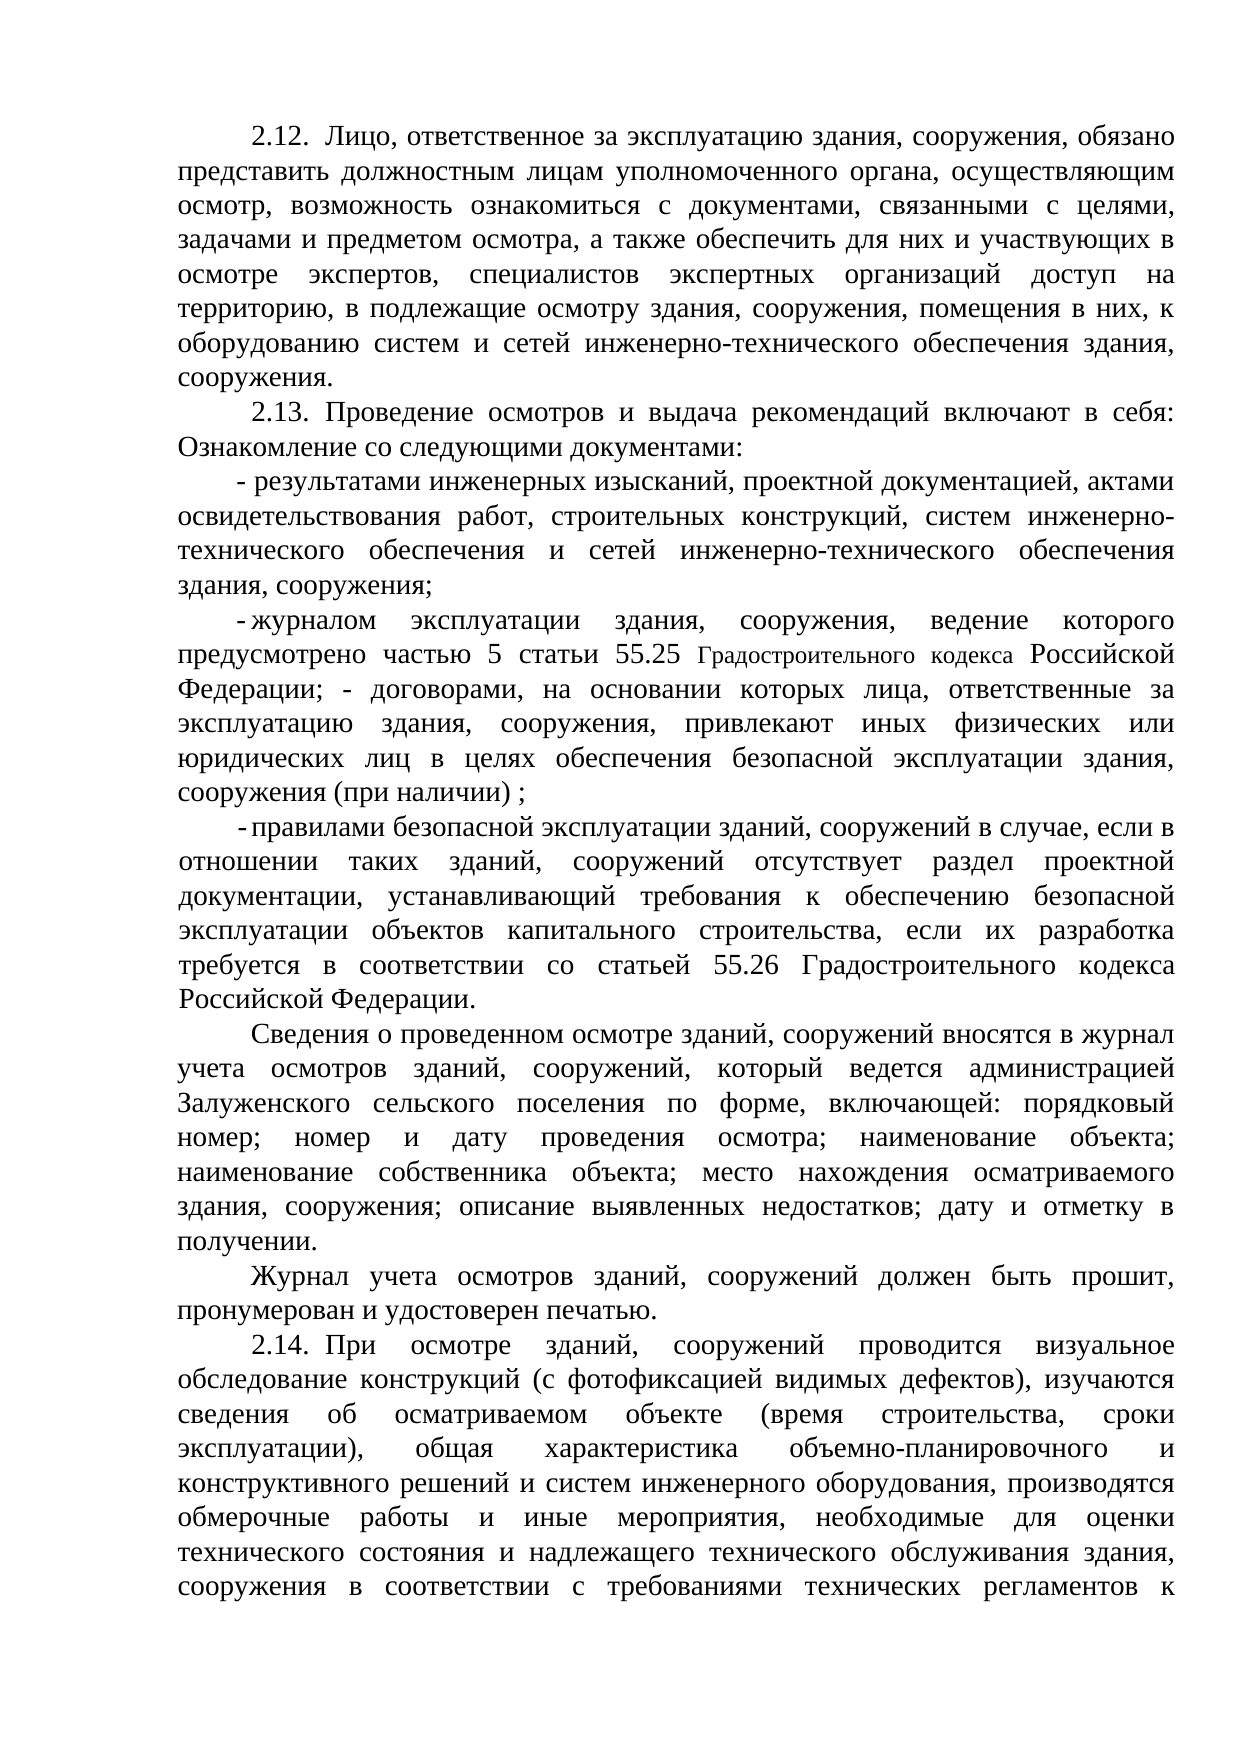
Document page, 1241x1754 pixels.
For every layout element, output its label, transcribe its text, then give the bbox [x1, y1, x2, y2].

text Сведения о проведенном осмотре зданий, сооружений вносятся в журнал учета осмотров зданий, сооружений, который ведется администрацией Залуженского сельского поселения по форме, включающей: порядковый номер; номер и дату проведения осмотра; наименование объекта; наименование собственника объекта; место нахождения осматриваемого здания, сооружения; описание выявленных недостатков; дату и отметку в получении. [177, 1016, 1175, 1257]
text - результатами инженерных изысканий, проектной документацией, актами освидетельствования работ, строительных конструкций, систем инженерно-технического обеспечения и сетей инженерно-технического обеспечения здания, сооружения; [177, 463, 1175, 601]
list Лицо, ответственное за эксплуатацию здания, сооружения, обязано представить должностным лицам уполномоченного органа, осуществляющим осмотр, возможность ознакомиться с документами, связанными с целями, задачами и предметом осмотра, а также обеспечить для них и участвующих в осмотре экспертов, специалистов экспертных организаций доступ на территорию, в подлежащие осмотру здания, сооружения, помещения в них, к оборудованию систем и сетей инженерно-технического обеспечения здания, сооружения. [177, 118, 1175, 393]
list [177, 1327, 1175, 1602]
list журналом эксплуатации здания, сооружения, ведение которого предусмотрено частью 5 статьи 55.25 Градостроительного кодекса Российской Федерации; - договорами, на основании которых лица, ответственные за эксплуатацию здания, сооружения, привлекают иных физических или юридических лиц в целях обеспечения безопасной эксплуатации здания, сооружения (при наличии) ; [177, 602, 1175, 808]
list правилами безопасной эксплуатации зданий, сооружений в случае, если в отношении таких зданий, сооружений отсутствует раздел проектной документации, устанавливающий требования к обеспечению безопасной эксплуатации объектов капитального строительства, если их разработка требуется в соответствии со статьей 55.26 Градостроительного кодекса Российской Федерации. [178, 809, 1175, 1015]
text Журнал учета осмотров зданий, сооружений должен быть прошит, пронумерован и удостоверен печатью. [177, 1258, 1175, 1326]
list Проведение осмотров и выдача рекомендаций включают в себя: Ознакомление со следующими документами: [177, 394, 1175, 462]
